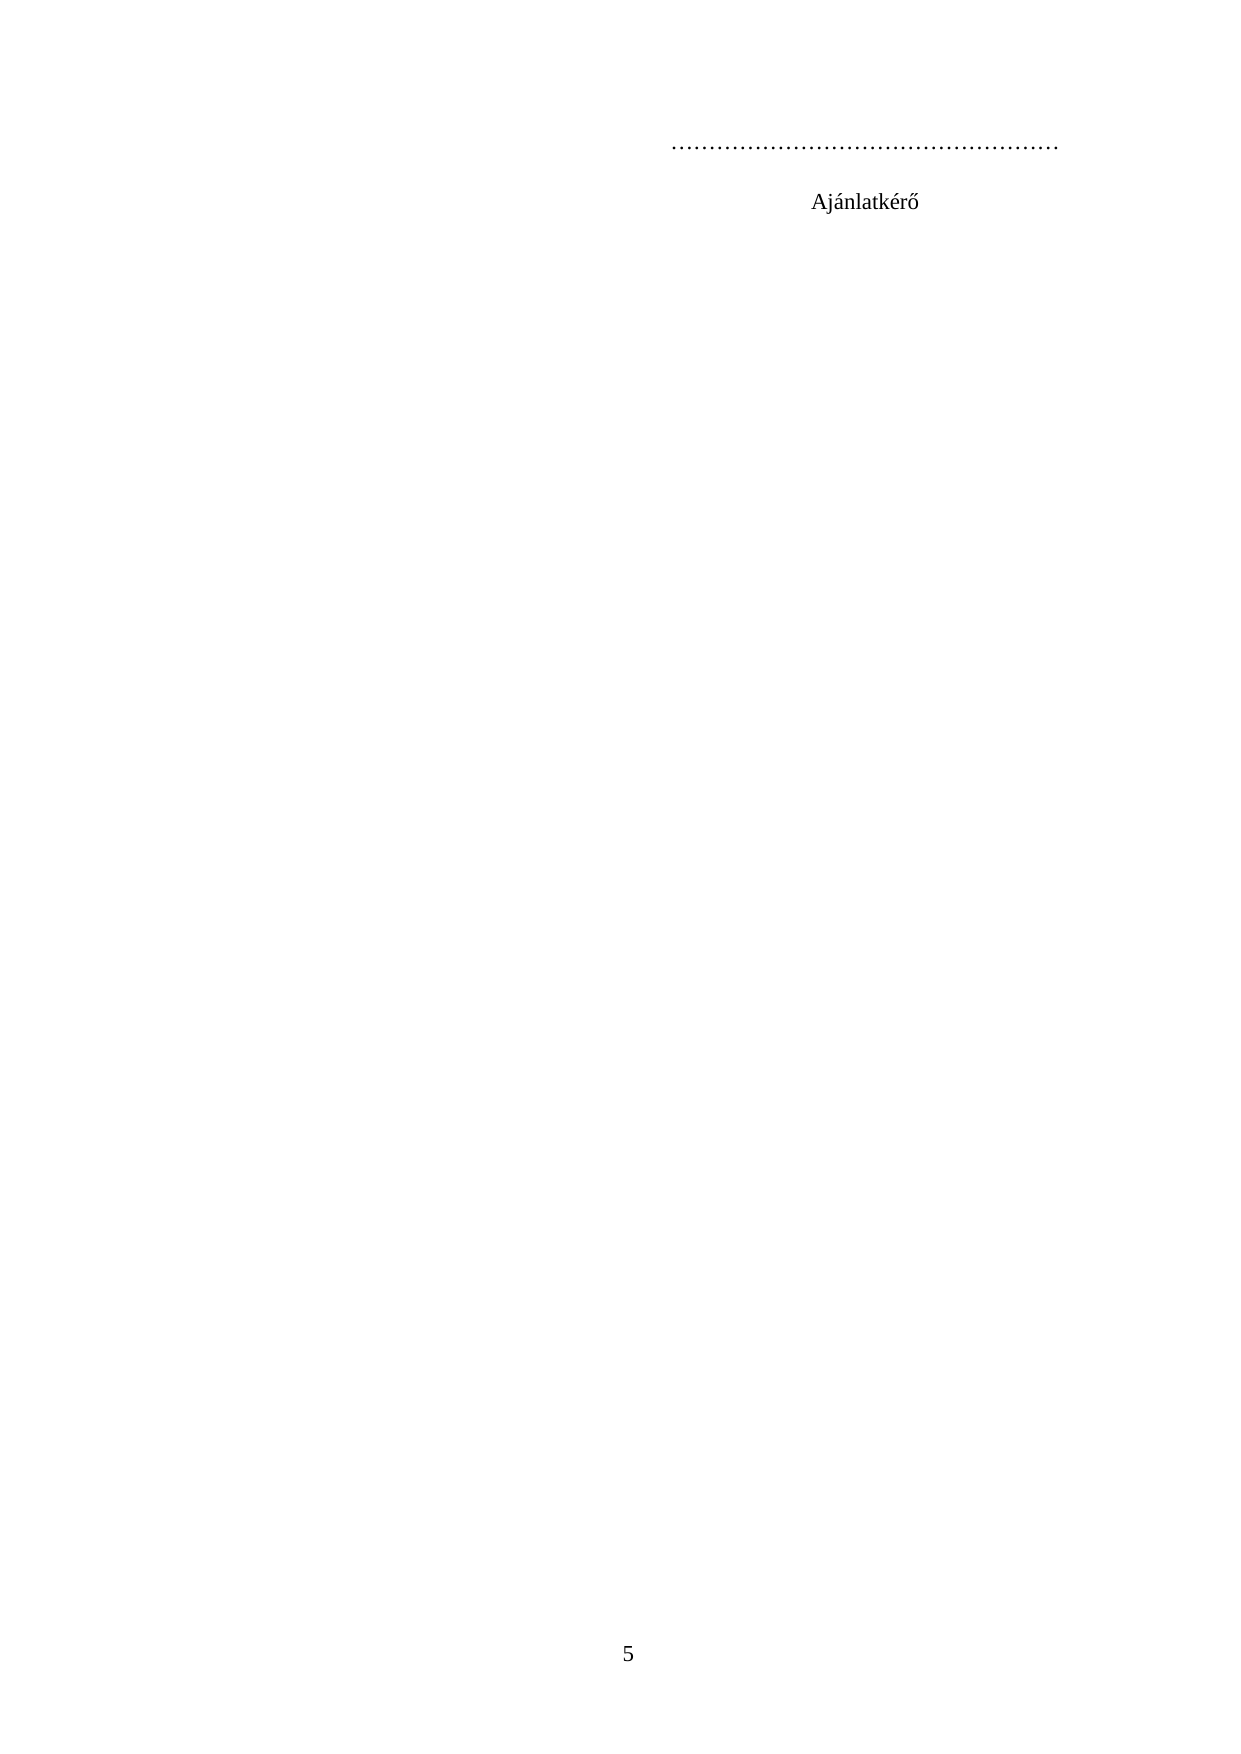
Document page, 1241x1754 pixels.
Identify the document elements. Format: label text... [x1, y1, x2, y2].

text Ajánlatkérő [811, 182, 1055, 216]
text …………………………………………… [442, 103, 1109, 154]
